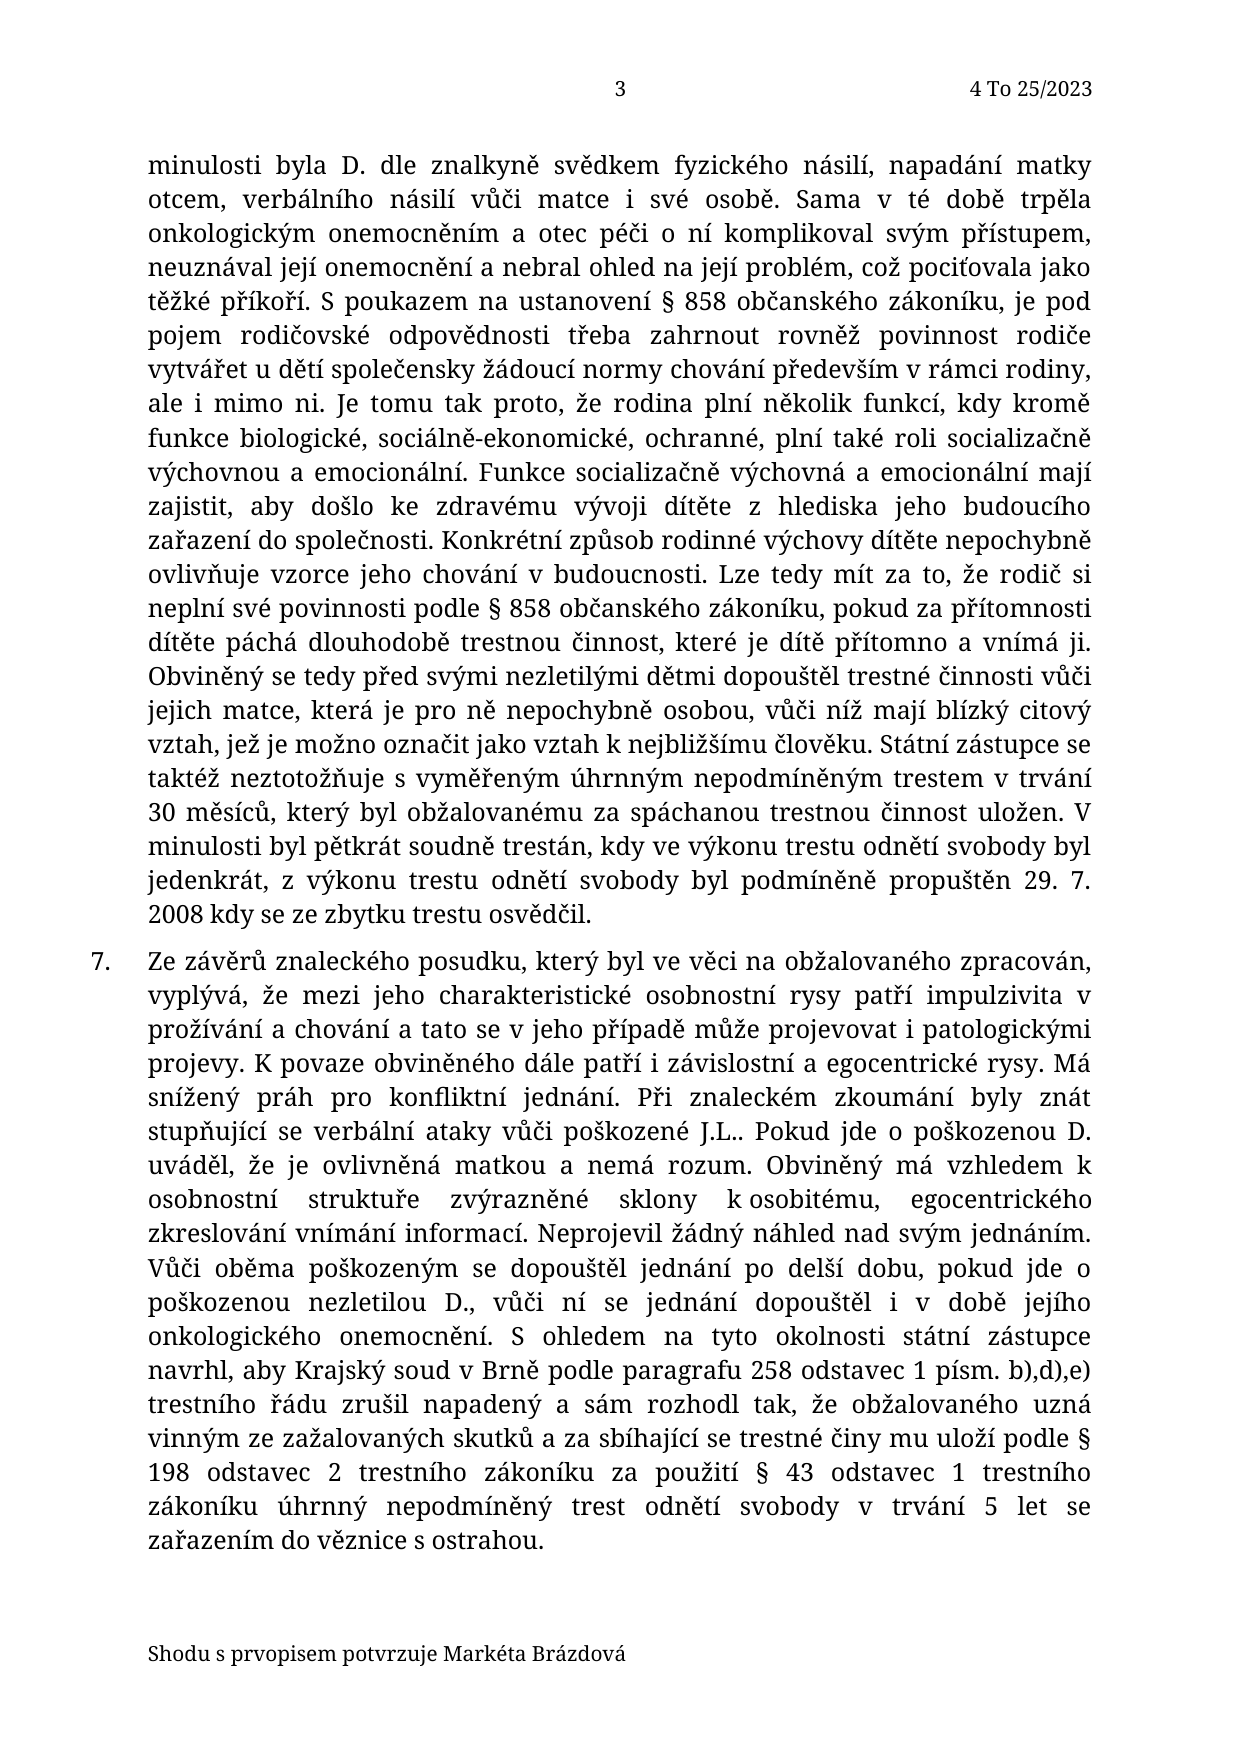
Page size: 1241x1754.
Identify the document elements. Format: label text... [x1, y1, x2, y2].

text Ze závěrů znaleckého posudku, který byl ve věci na obžalovaného zpracován, vyplývá, že mezi jeho charakteristické osobnostní rysy patří impulzivita v prožívání a chování a tato se v jeho případě může projevovat i patologickými projevy. K povaze obviněného dále patří i závislostní a egocentrické rysy. Má snížený práh pro konfliktní jednání. Při znaleckém zkoumání byly znát stupňující se verbální ataky vůči poškozené J.L.. Pokud jde o poškozenou D. uváděl, že je ovlivněná matkou a nemá rozum. Obviněný má vzhledem k osobnostní struktuře zvýrazněné sklony k osobitému, egocentrického zkreslování vnímání informací. Neprojevil žádný náhled nad svým jednáním. Vůči oběma poškozeným se dopouštěl jednání po delší dobu, pokud jde o poškozenou nezletilou D., vůči ní se jednání dopouštěl i v době jejího onkologického onemocnění. S ohledem na tyto okolnosti státní zástupce navrhl, aby Krajský soud v Brně podle paragrafu 258 odstavec 1 písm. b),d),e) trestního řádu zrušil napadený a sám rozhodl tak, že obžalovaného uzná vinným ze zažalovaných skutků a za sbíhající se trestné činy mu uloží podle § 198 odstavec 2 trestního zákoníku za použití § 43 odstavec 1 trestního zákoníku úhrnný nepodmíněný trest odnětí svobody v trvání 5 let se zařazením do věznice s ostrahou. [111, 944, 1092, 1557]
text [111, 148, 1092, 931]
